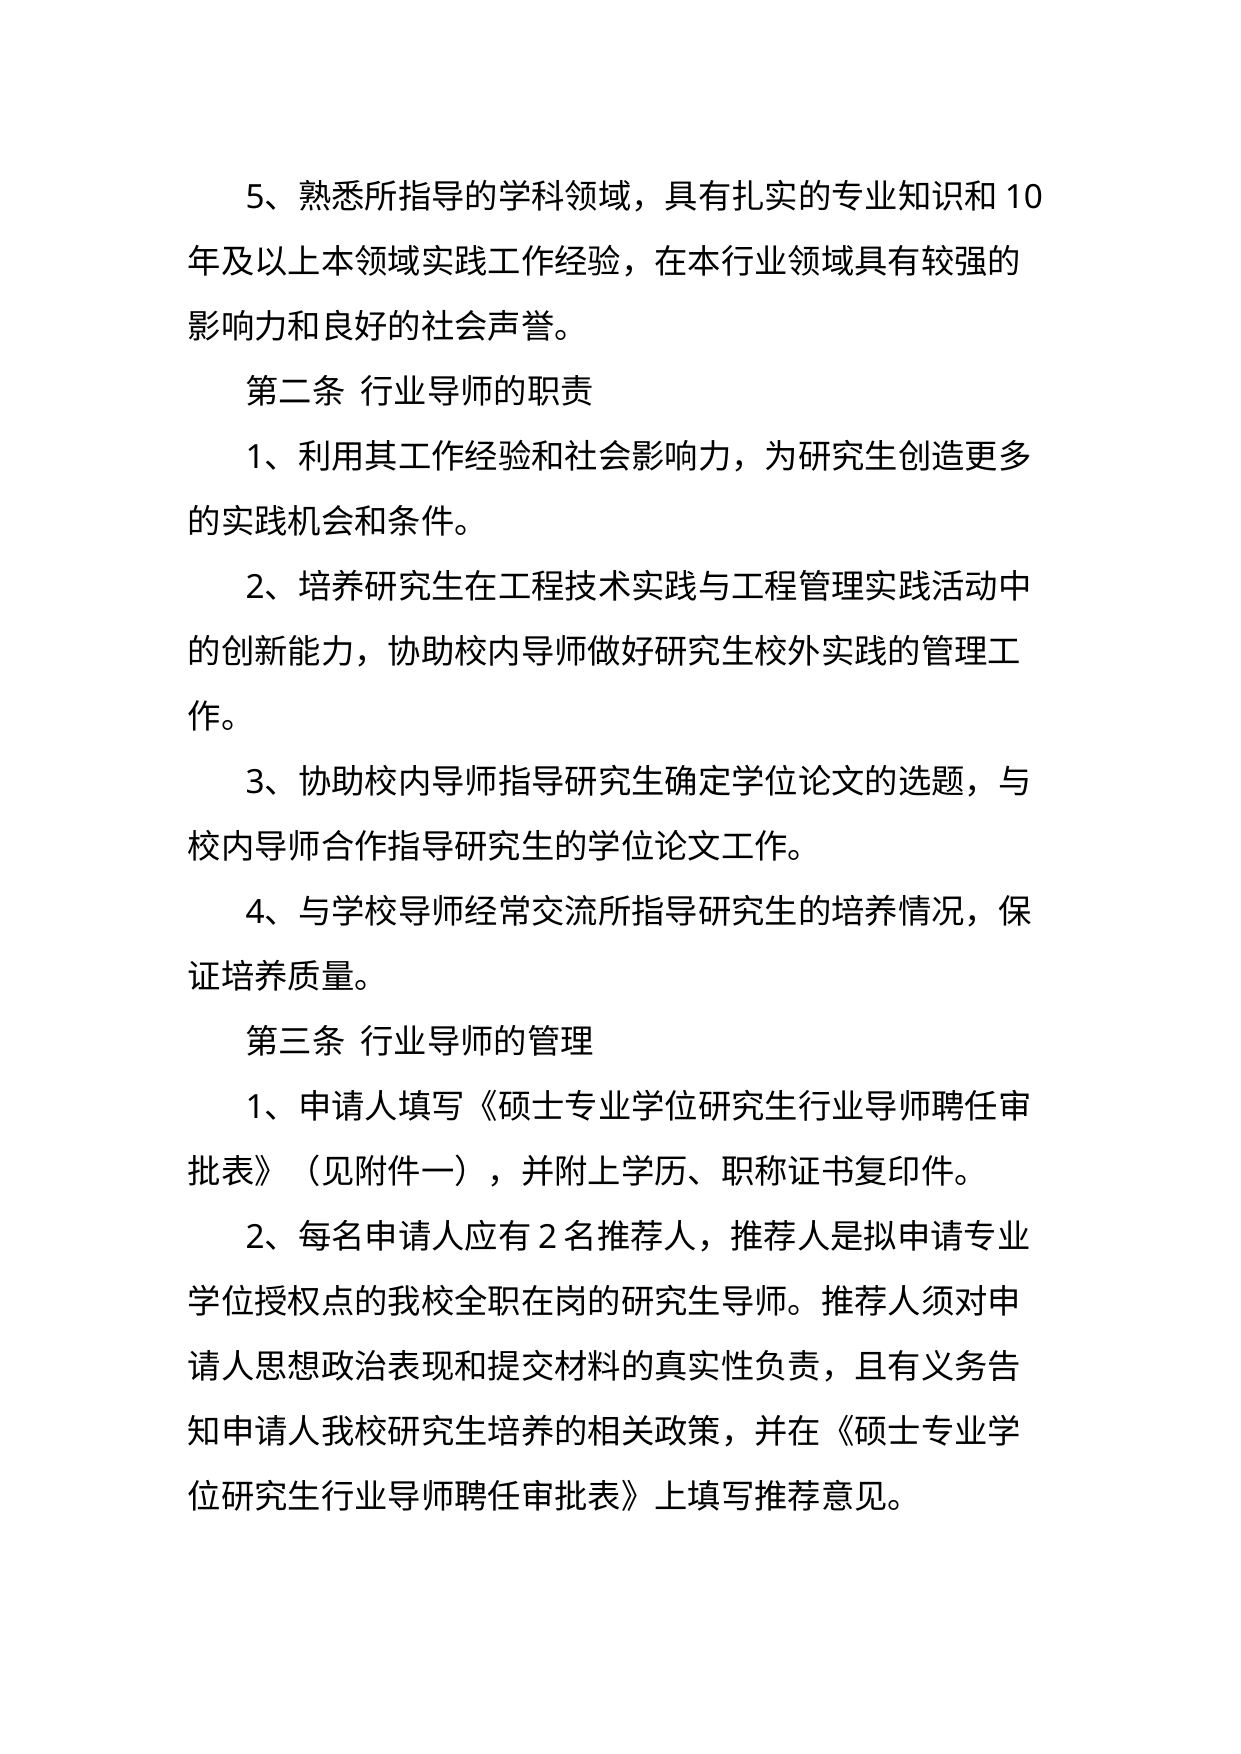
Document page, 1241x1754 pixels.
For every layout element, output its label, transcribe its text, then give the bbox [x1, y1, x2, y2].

text 1、申请人填写《硕士专业学位研究生行业导师聘任审批表》（见附件一），并附上学历、职称证书复印件。 [187, 1072, 1053, 1202]
text 4、与学校导师经常交流所指导研究生的培养情况，保证培养质量。 [187, 877, 1053, 1007]
text 2、每名申请人应有2名推荐人，推荐人是拟申请专业学位授权点的我校全职在岗的研究生导师。推荐人须对申请人思想政治表现和提交材料的真实性负责，且有义务告知申请人我校研究生培养的相关政策，并在《硕士专业学位研究生行业导师聘任审批表》上填写推荐意见。 [187, 1202, 1053, 1527]
text 2、培养研究生在工程技术实践与工程管理实践活动中的创新能力，协助校内导师做好研究生校外实践的管理工作。 [187, 552, 1053, 747]
text 3、协助校内导师指导研究生确定学位论文的选题，与校内导师合作指导研究生的学位论文工作。 [187, 747, 1053, 877]
text 第二条 行业导师的职责 [187, 357, 1053, 422]
text 5、熟悉所指导的学科领域，具有扎实的专业知识和10年及以上本领域实践工作经验，在本行业领域具有较强的影响力和良好的社会声誉。 [187, 162, 1053, 357]
text 第三条 行业导师的管理 [187, 1007, 1053, 1072]
text 1、利用其工作经验和社会影响力，为研究生创造更多的实践机会和条件。 [187, 422, 1053, 552]
